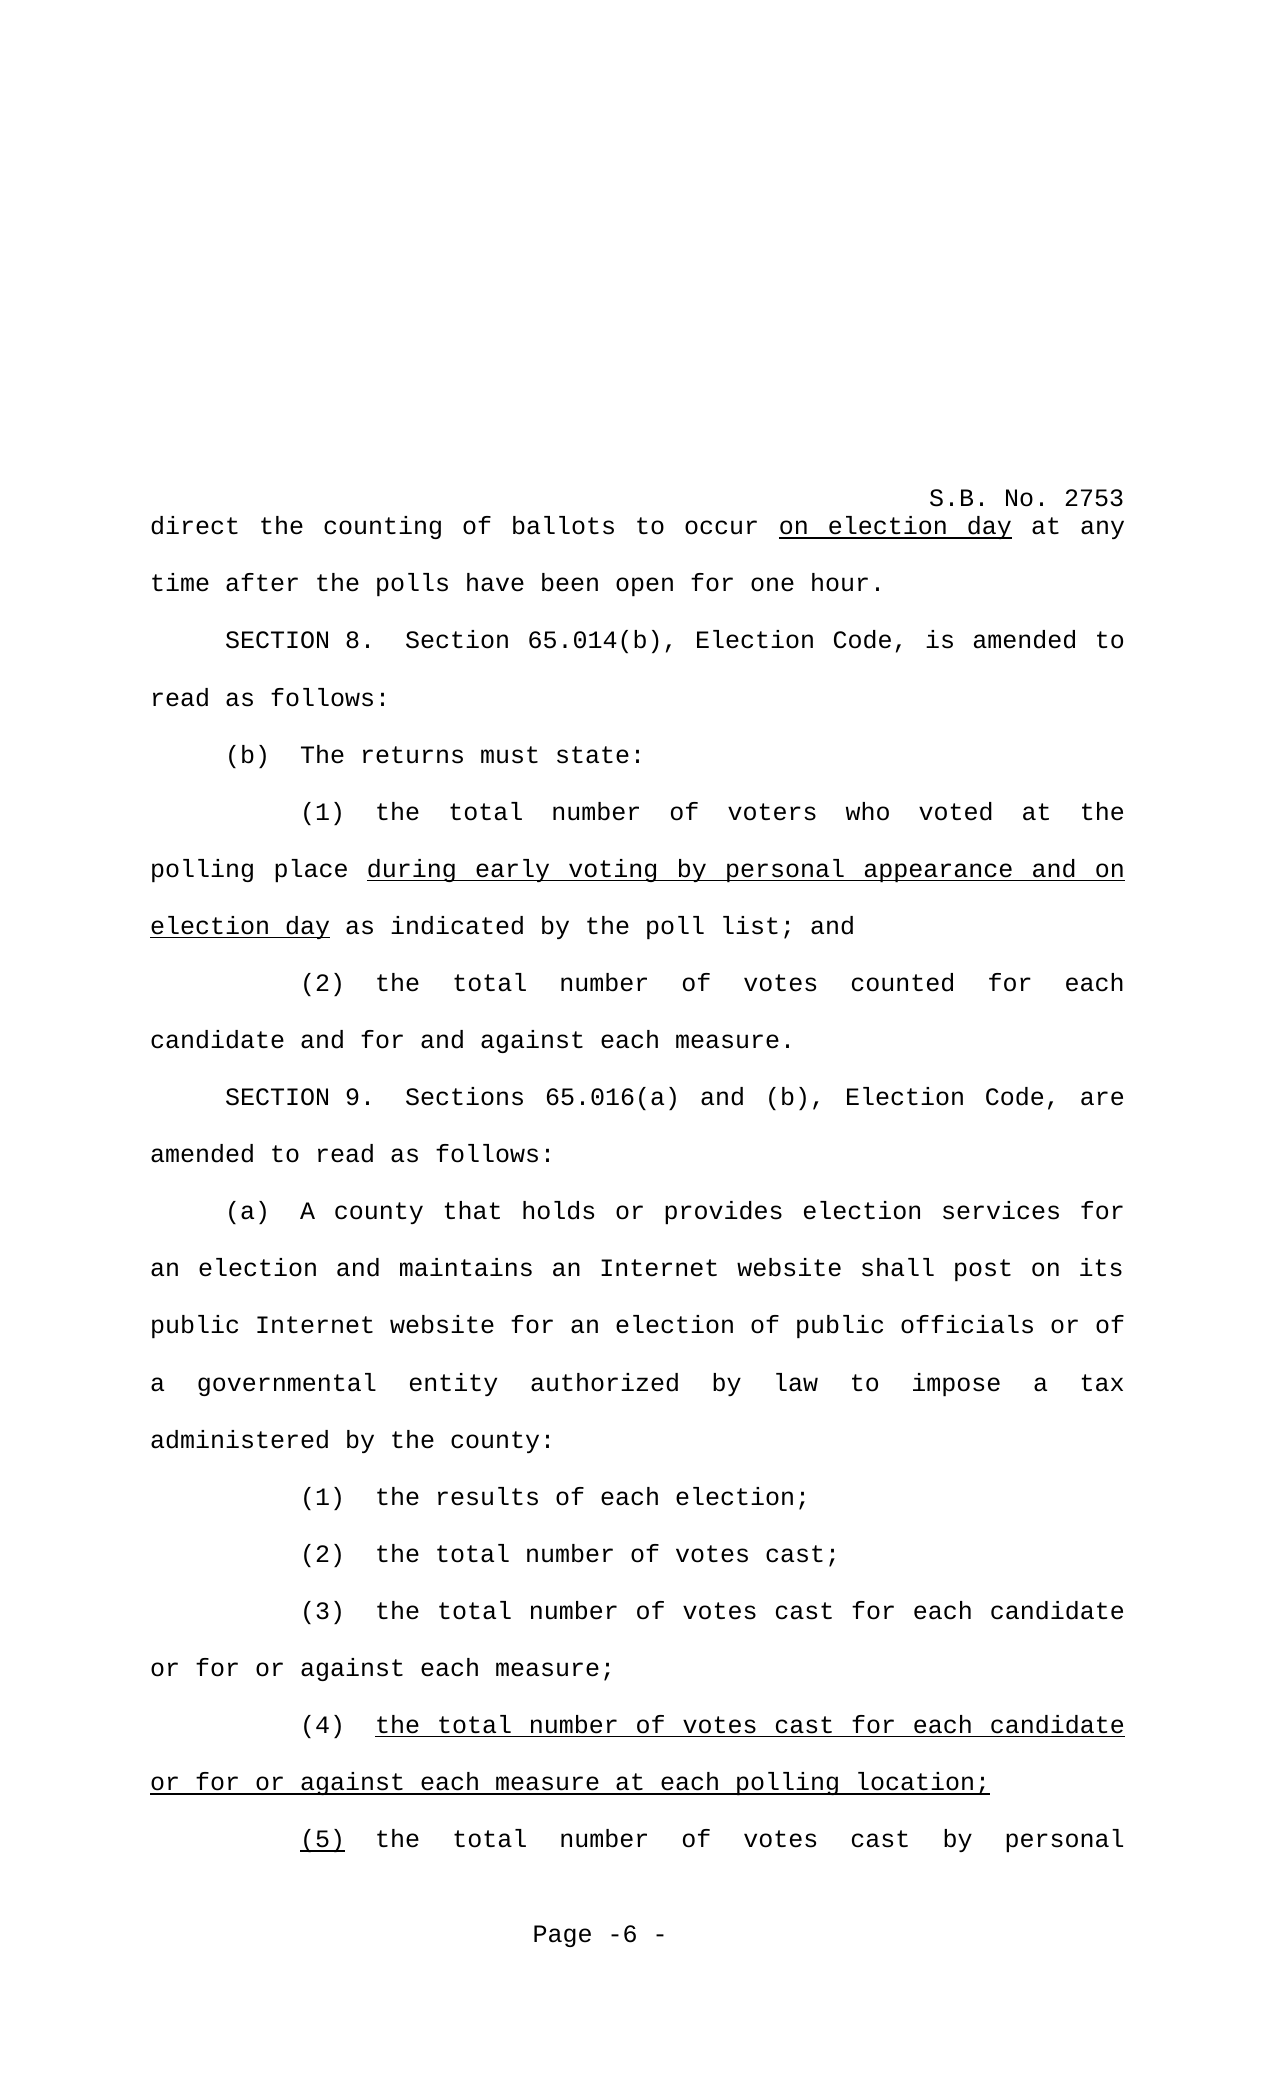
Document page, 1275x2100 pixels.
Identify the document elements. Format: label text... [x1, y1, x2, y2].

text SECTION 9. Sections 65.016(a) and (b), Election Code, are amended to read as follows: [150, 1084, 1125, 1170]
text (3) the total number of votes cast for each candidate or for or against each measure; [150, 1598, 1125, 1684]
text (b) The returns must state: [150, 742, 1125, 771]
text (2) the total number of votes cast; [150, 1541, 1125, 1570]
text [150, 1827, 1125, 1855]
text (a) A county that holds or provides election services for an election and maintains an Internet website shall post on its public Internet website for an election of public officials or of a governmental entity authorized by law to impose a tax administered by the county: [150, 1199, 1125, 1456]
text (2) the total number of votes counted for each candidate and for and against each measure. [150, 970, 1125, 1056]
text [150, 514, 1125, 599]
text SECTION 8. Section 65.014(b), Election Code, is amended to read as follows: [150, 628, 1125, 713]
text (1) the total number of voters who voted at the polling place during early voting by personal appearance and on election day as indicated by the poll list; and [150, 799, 1125, 942]
text (4) the total number of votes cast for each candidate or for or against each measure at each polling location; [150, 1712, 1125, 1798]
text (1) the results of each election; [150, 1484, 1125, 1513]
